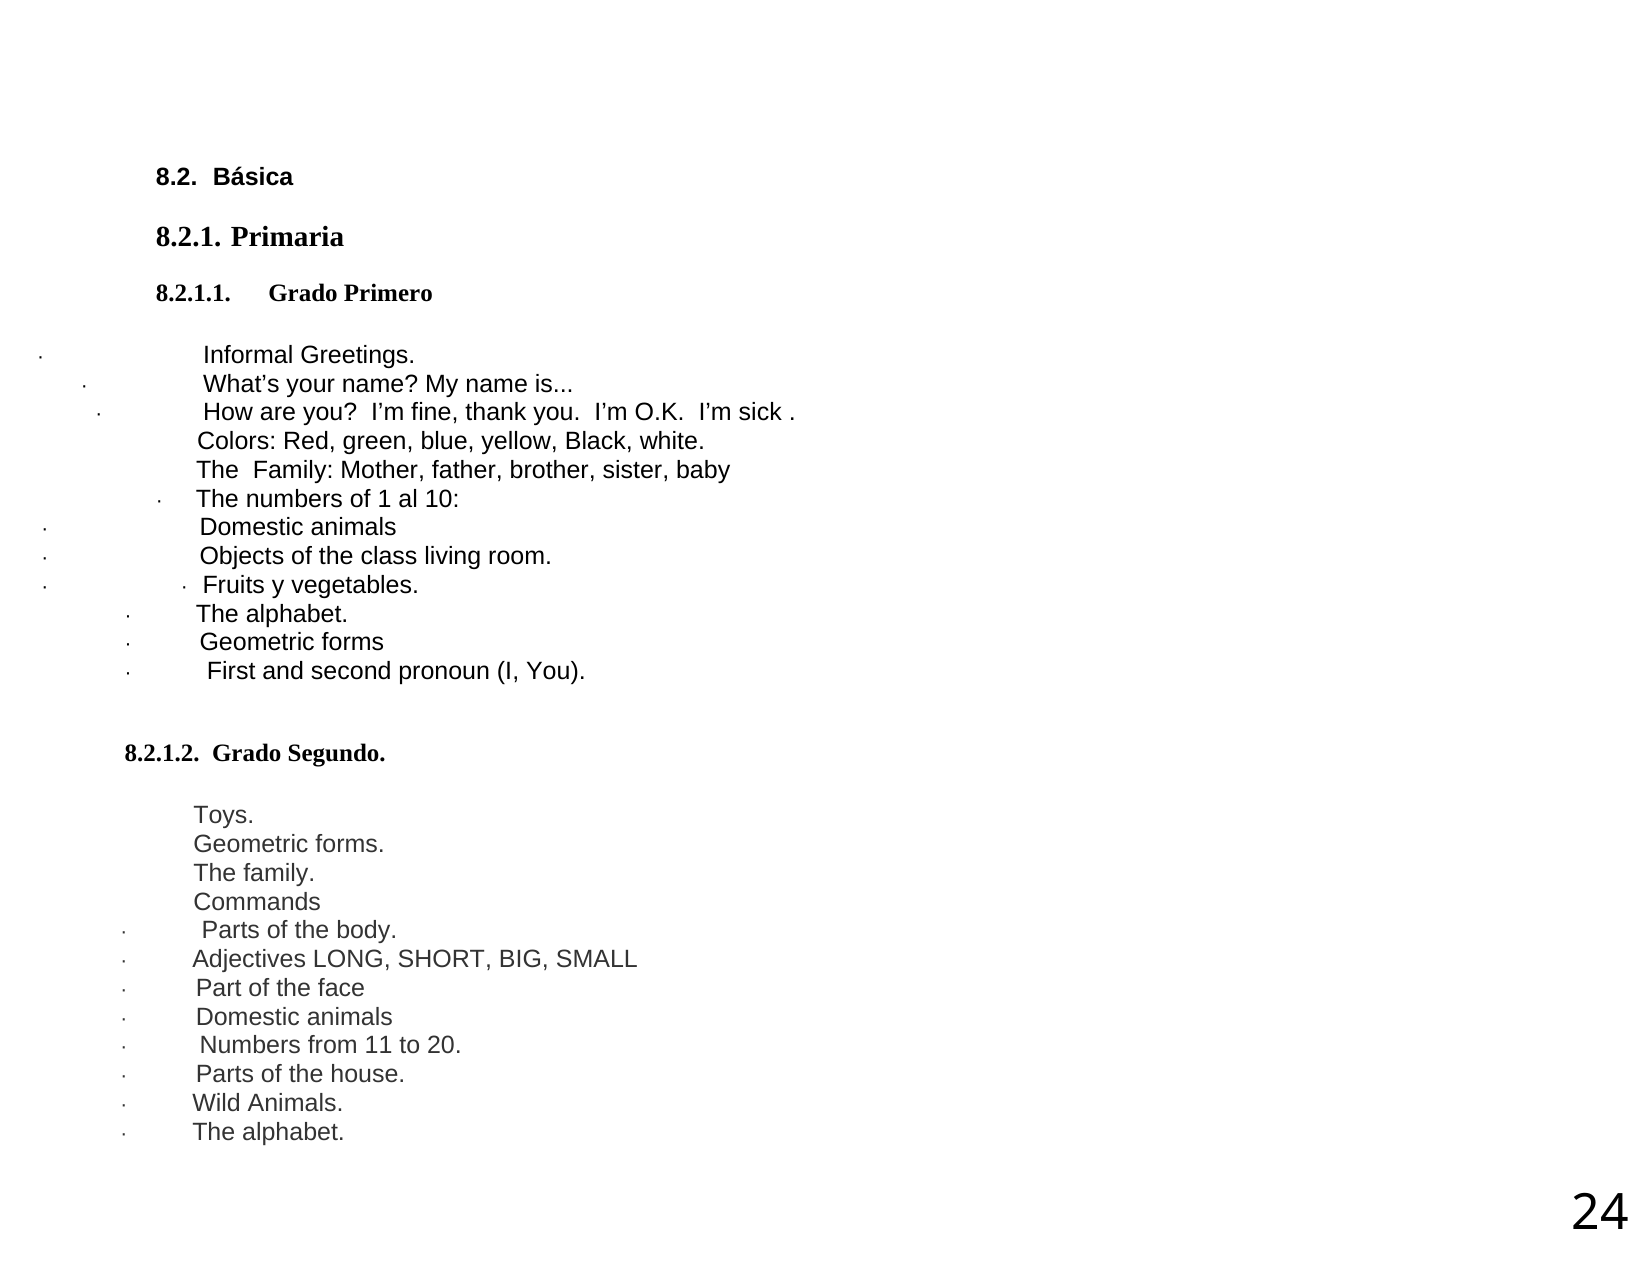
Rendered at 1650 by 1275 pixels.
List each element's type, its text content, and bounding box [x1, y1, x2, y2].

text The family. [118, 858, 1550, 886]
text · Geometric forms [124, 627, 1550, 656]
text · The alphabet. [124, 598, 1550, 627]
text Commands [118, 886, 1550, 915]
text · Domestic animals [120, 1001, 1550, 1030]
text Toys. [118, 800, 1550, 829]
text · Parts of the body. [120, 915, 1550, 944]
text · Parts of the house. [120, 1059, 1550, 1088]
text · The alphabet. [120, 1116, 1550, 1145]
text · Domestic animals [41, 512, 1550, 541]
text · Informal Greetings. [37, 340, 1550, 368]
text · Objects of the class living room. [41, 541, 1550, 570]
subtitle Básica [156, 162, 1550, 190]
text · · Fruits y vegetables. [41, 570, 1550, 598]
text Geometric forms. [118, 829, 1550, 858]
text · Wild Animals. [120, 1088, 1550, 1116]
text Colors: Red, green, blue, yellow, Black, white. [118, 426, 1550, 455]
text · Numbers from 11 to 20. [120, 1030, 1550, 1059]
subtitle 8.2.1.2. Grado Segundo. [118, 738, 1550, 767]
subtitle Primaria [156, 219, 1550, 253]
subtitle Grado Primero [156, 278, 1550, 307]
text · How are you? I’m fine, thank you. I’m O.K. I’m sick . [95, 397, 1550, 426]
text · What’s your name? My name is... [81, 368, 1550, 397]
text The Family: Mother, father, brother, sister, baby [156, 455, 1550, 483]
text · The numbers of 1 al 10: [156, 483, 1550, 512]
text · Part of the face [120, 973, 1550, 1001]
text · First and second pronoun (I, You). [124, 656, 1550, 685]
text · Adjectives LONG, SHORT, BIG, SMALL [120, 944, 1550, 973]
